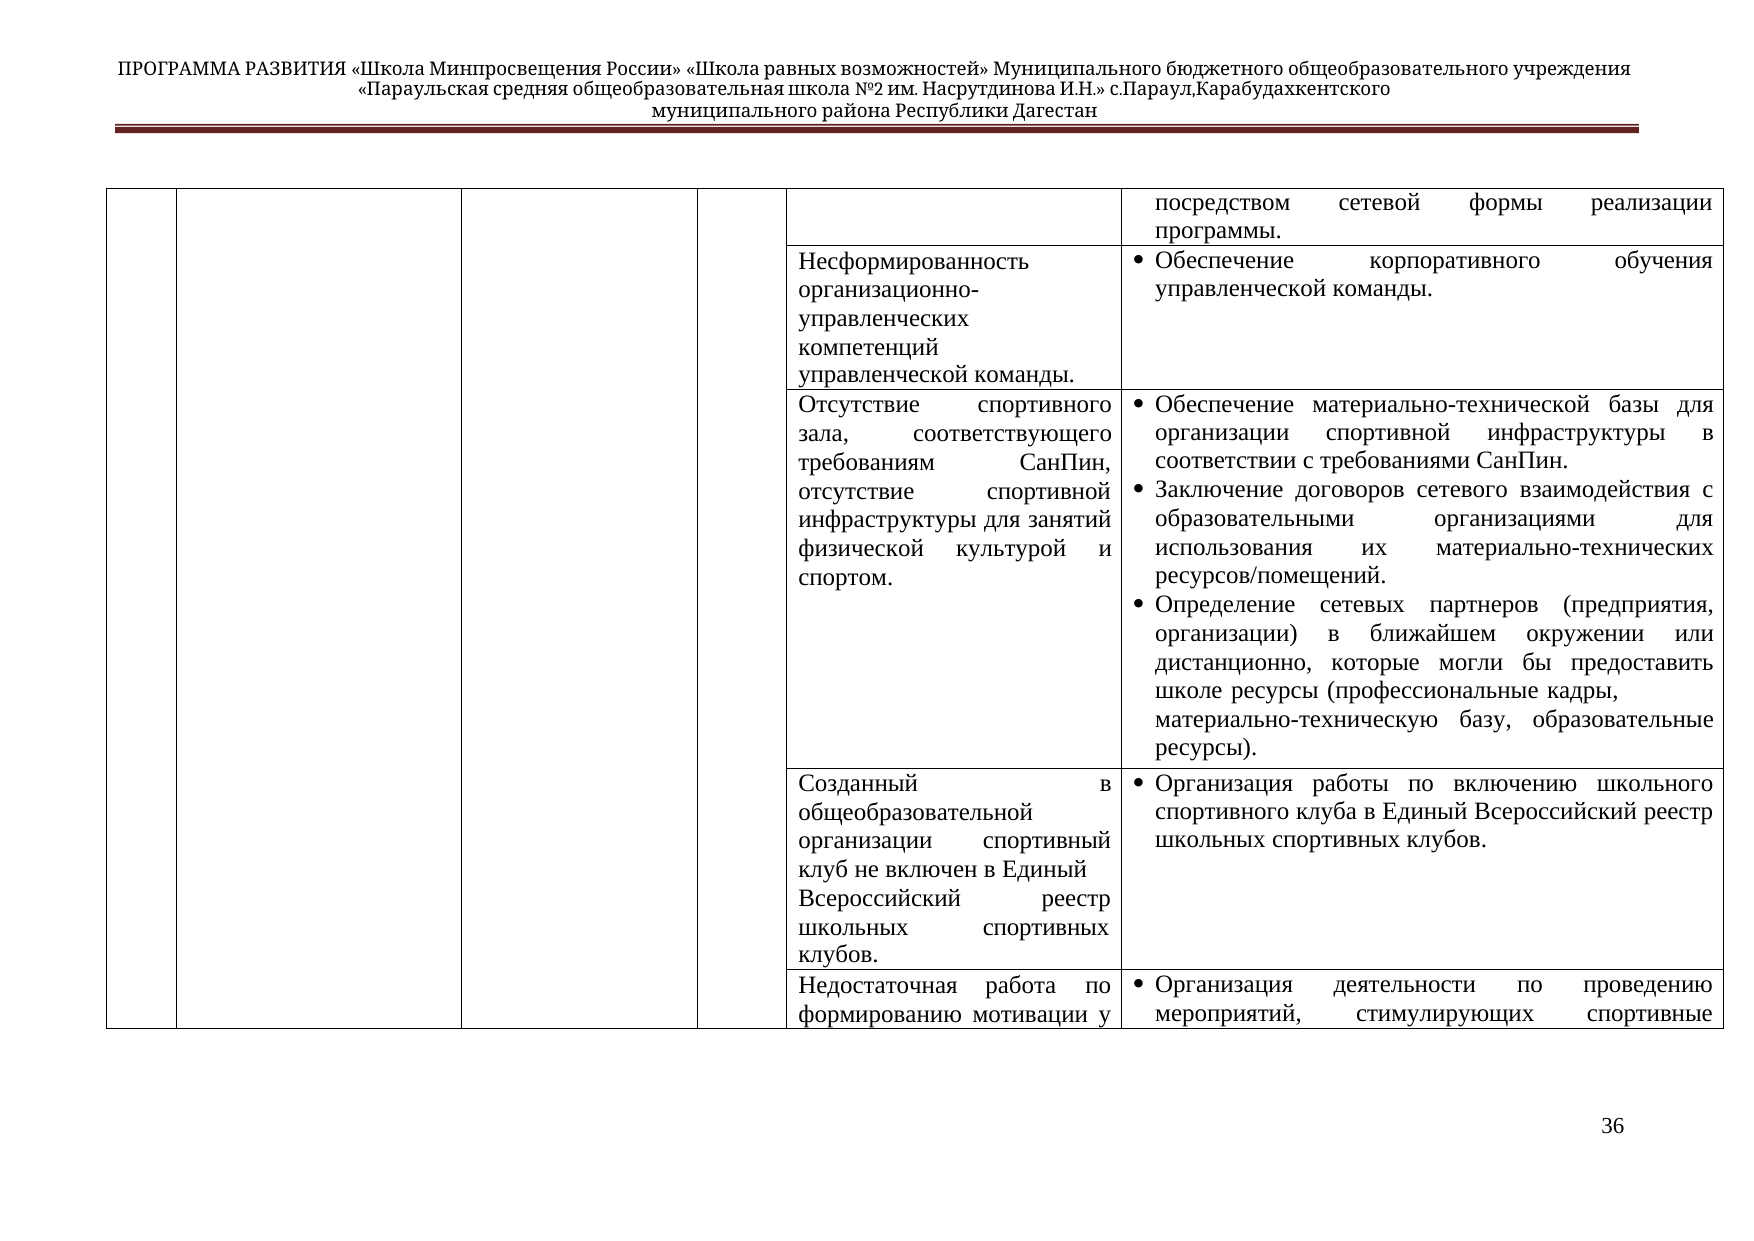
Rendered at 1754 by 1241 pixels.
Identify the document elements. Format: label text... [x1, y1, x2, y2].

table_header [698, 189, 786, 1028]
table_header [787, 189, 1121, 245]
table_header [107, 189, 176, 1028]
table_cell Обеспечение материально-технической базы для организации спортивной инфраструктуры в соответствии с требованиями СанПин. Заключение договоров сетевого взаимодействия с образовательными организациями для использования их материально-технических ресурсов/помещений. Определение сетевых партнеров (предприятия, организации) в ближайшем окружении или дистанционно, которые могли бы предоставить школе ресурсы (профессиональные кадры, материально-техническую базу, образовательные ресурсы). [1122, 390, 1723, 768]
table_cell Созданный в общеобразовательной организации спортивный клуб не включен в Единый Всероссийский реестр школьных спортивных клубов. [787, 769, 1121, 969]
table_cell Недостаточная работа по формированию мотивации у [787, 970, 1121, 1028]
table_cell Несформированность организационно- управленческих компетенций управленческой команды. [787, 246, 1121, 388]
table_cell Обеспечение корпоративного обучения управленческой команды. [1122, 246, 1723, 388]
table_cell Отсутствие спортивного зала, соответствующего требованиям СанПин, отсутствие спортивной инфраструктуры для занятий физической культурой и спортом. [787, 390, 1121, 768]
table_header [462, 189, 697, 1028]
table_cell Организация деятельности по проведению мероприятий, стимулирующих спортивные [1122, 970, 1723, 1028]
table_header [177, 189, 461, 1028]
table_cell Организация работы по включению школьного спортивного клуба в Единый Всероссийский реестр школьных спортивных клубов. [1122, 769, 1723, 969]
table_header посредством сетевой формы реализации программы. [1122, 189, 1723, 245]
